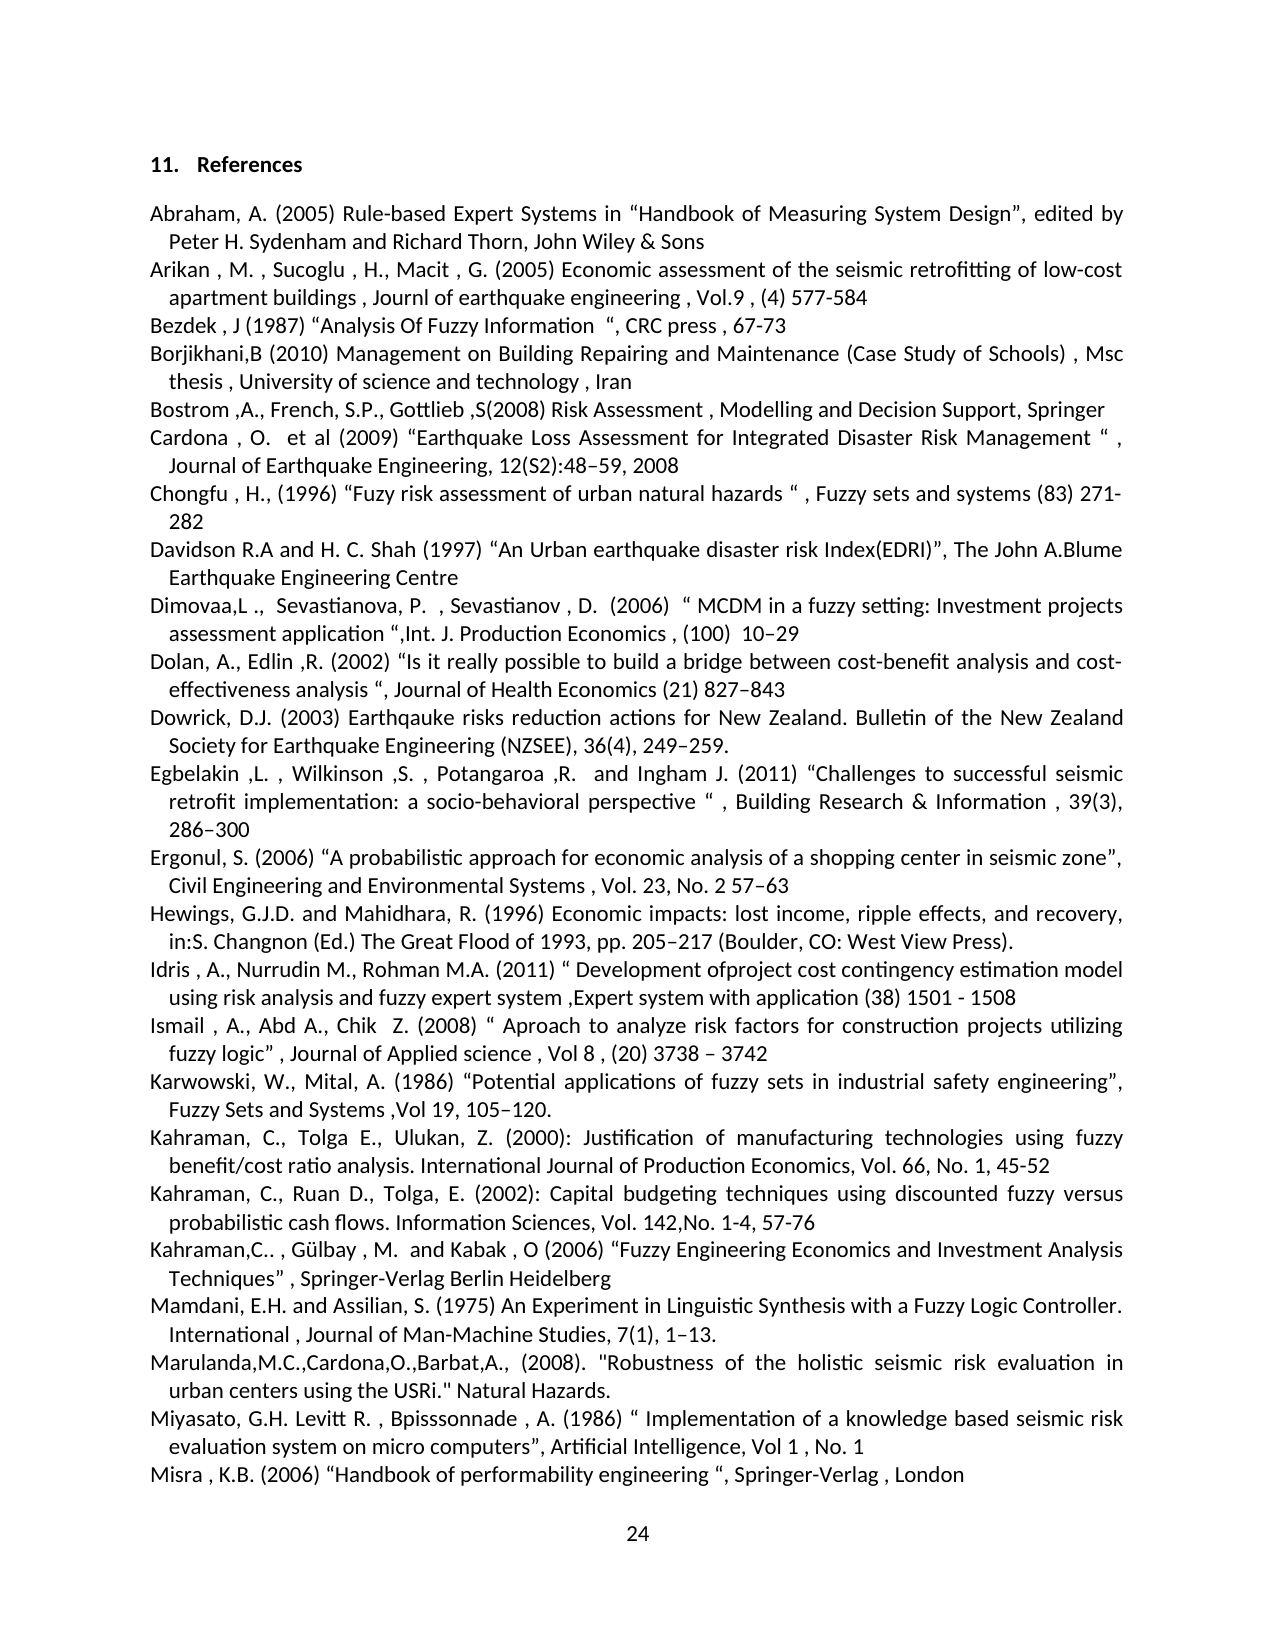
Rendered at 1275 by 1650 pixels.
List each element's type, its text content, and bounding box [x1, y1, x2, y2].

text Chongfu , H., (1996) “Fuzy risk assessment of urban natural hazards “ , Fuzzy sets and systems (83) 271-282 [150, 479, 1125, 535]
list References [150, 150, 1125, 178]
text Ergonul, S. (2006) “A probabilistic approach for economic analysis of a shopping center in seismic zone”, Civil Engineering and Environmental Systems , Vol. 23, No. 2 57–63 [150, 843, 1125, 899]
text Marulanda,M.C.,Cardona,O.,Barbat,A., (2008). "Robustness of the holistic seismic risk evaluation in urban centers using the USRi." Natural Hazards. [150, 1348, 1125, 1404]
text Kahraman, C., Tolga E., Ulukan, Z. (2000): Justification of manufacturing technologies using fuzzy benefit/cost ratio analysis. International Journal of Production Economics, Vol. 66, No. 1, 45-52 [150, 1123, 1125, 1179]
text Hewings, G.J.D. and Mahidhara, R. (1996) Economic impacts: lost income, ripple effects, and recovery, in:S. Changnon (Ed.) The Great Flood of 1993, pp. 205–217 (Boulder, CO: West View Press). [150, 899, 1125, 955]
text Misra , K.B. (2006) “Handbook of performability engineering “, Springer-Verlag , London [150, 1460, 1125, 1488]
text Idris , A., Nurrudin M., Rohman M.A. (2011) “ Development ofproject cost contingency estimation model using risk analysis and fuzzy expert system ,Expert system with application (38) 1501 - 1508 [150, 955, 1125, 1011]
text Cardona , O. et al (2009) “Earthquake Loss Assessment for Integrated Disaster Risk Management “ , Journal of Earthquake Engineering, 12(S2):48–59, 2008 [150, 423, 1125, 479]
text Dowrick, D.J. (2003) Earthqauke risks reduction actions for New Zealand. Bulletin of the New Zealand Society for Earthquake Engineering (NZSEE), 36(4), 249–259. [150, 703, 1125, 759]
text Kahraman,C.. , Gülbay , M. and Kabak , O (2006) “Fuzzy Engineering Economics and Investment Analysis Techniques” , Springer-Verlag Berlin Heidelberg [150, 1236, 1125, 1292]
text Abraham, A. (2005) Rule-based Expert Systems in “Handbook of Measuring System Design”, edited by Peter H. Sydenham and Richard Thorn, John Wiley & Sons [150, 199, 1125, 255]
text Egbelakin ,L. , Wilkinson ,S. , Potangaroa ,R. and Ingham J. (2011) “Challenges to successful seismic retrofit implementation: a socio-behavioral perspective “ , Building Research & Information , 39(3), 286–300 [150, 759, 1125, 843]
text Bezdek , J (1987) “Analysis Of Fuzzy Information “, CRC press , 67-73 [150, 311, 1125, 339]
text Dolan, A., Edlin ,R. (2002) “Is it really possible to build a bridge between cost-benefit analysis and cost-effectiveness analysis “, Journal of Health Economics (21) 827–843 [150, 647, 1125, 703]
text Miyasato, G.H. Levitt R. , Bpisssonnade , A. (1986) “ Implementation of a knowledge based seismic risk evaluation system on micro computers”, Artificial Intelligence, Vol 1 , No. 1 [150, 1404, 1125, 1460]
text Mamdani, E.H. and Assilian, S. (1975) An Experiment in Linguistic Synthesis with a Fuzzy Logic Controller. International , Journal of Man-Machine Studies, 7(1), 1–13. [150, 1292, 1125, 1348]
text Arikan , M. , Sucoglu , H., Macit , G. (2005) Economic assessment of the seismic retrofitting of low-cost apartment buildings , Journl of earthquake engineering , Vol.9 , (4) 577-584 [150, 255, 1125, 311]
text Davidson R.A and H. C. Shah (1997) “An Urban earthquake disaster risk Index(EDRI)”, The John A.Blume Earthquake Engineering Centre [150, 535, 1125, 591]
text Bostrom ,A., French, S.P., Gottlieb ,S(2008) Risk Assessment , Modelling and Decision Support, Springer [150, 395, 1125, 423]
text Karwowski, W., Mital, A. (1986) “Potential applications of fuzzy sets in industrial safety engineering”, Fuzzy Sets and Systems ,Vol 19, 105–120. [150, 1067, 1125, 1123]
text Kahraman, C., Ruan D., Tolga, E. (2002): Capital budgeting techniques using discounted fuzzy versus probabilistic cash flows. Information Sciences, Vol. 142,No. 1-4, 57-76 [150, 1179, 1125, 1236]
text Borjikhani,B (2010) Management on Building Repairing and Maintenance (Case Study of Schools) , Msc thesis , University of science and technology , Iran [150, 339, 1125, 395]
text Ismail , A., Abd A., Chik Z. (2008) “ Aproach to analyze risk factors for construction projects utilizing fuzzy logic” , Journal of Applied science , Vol 8 , (20) 3738 – 3742 [150, 1011, 1125, 1067]
text Dimovaa,L ., Sevastianova, P. , Sevastianov , D. (2006) “ MCDM in a fuzzy setting: Investment projects assessment application “,Int. J. Production Economics , (100) 10–29 [150, 591, 1125, 647]
